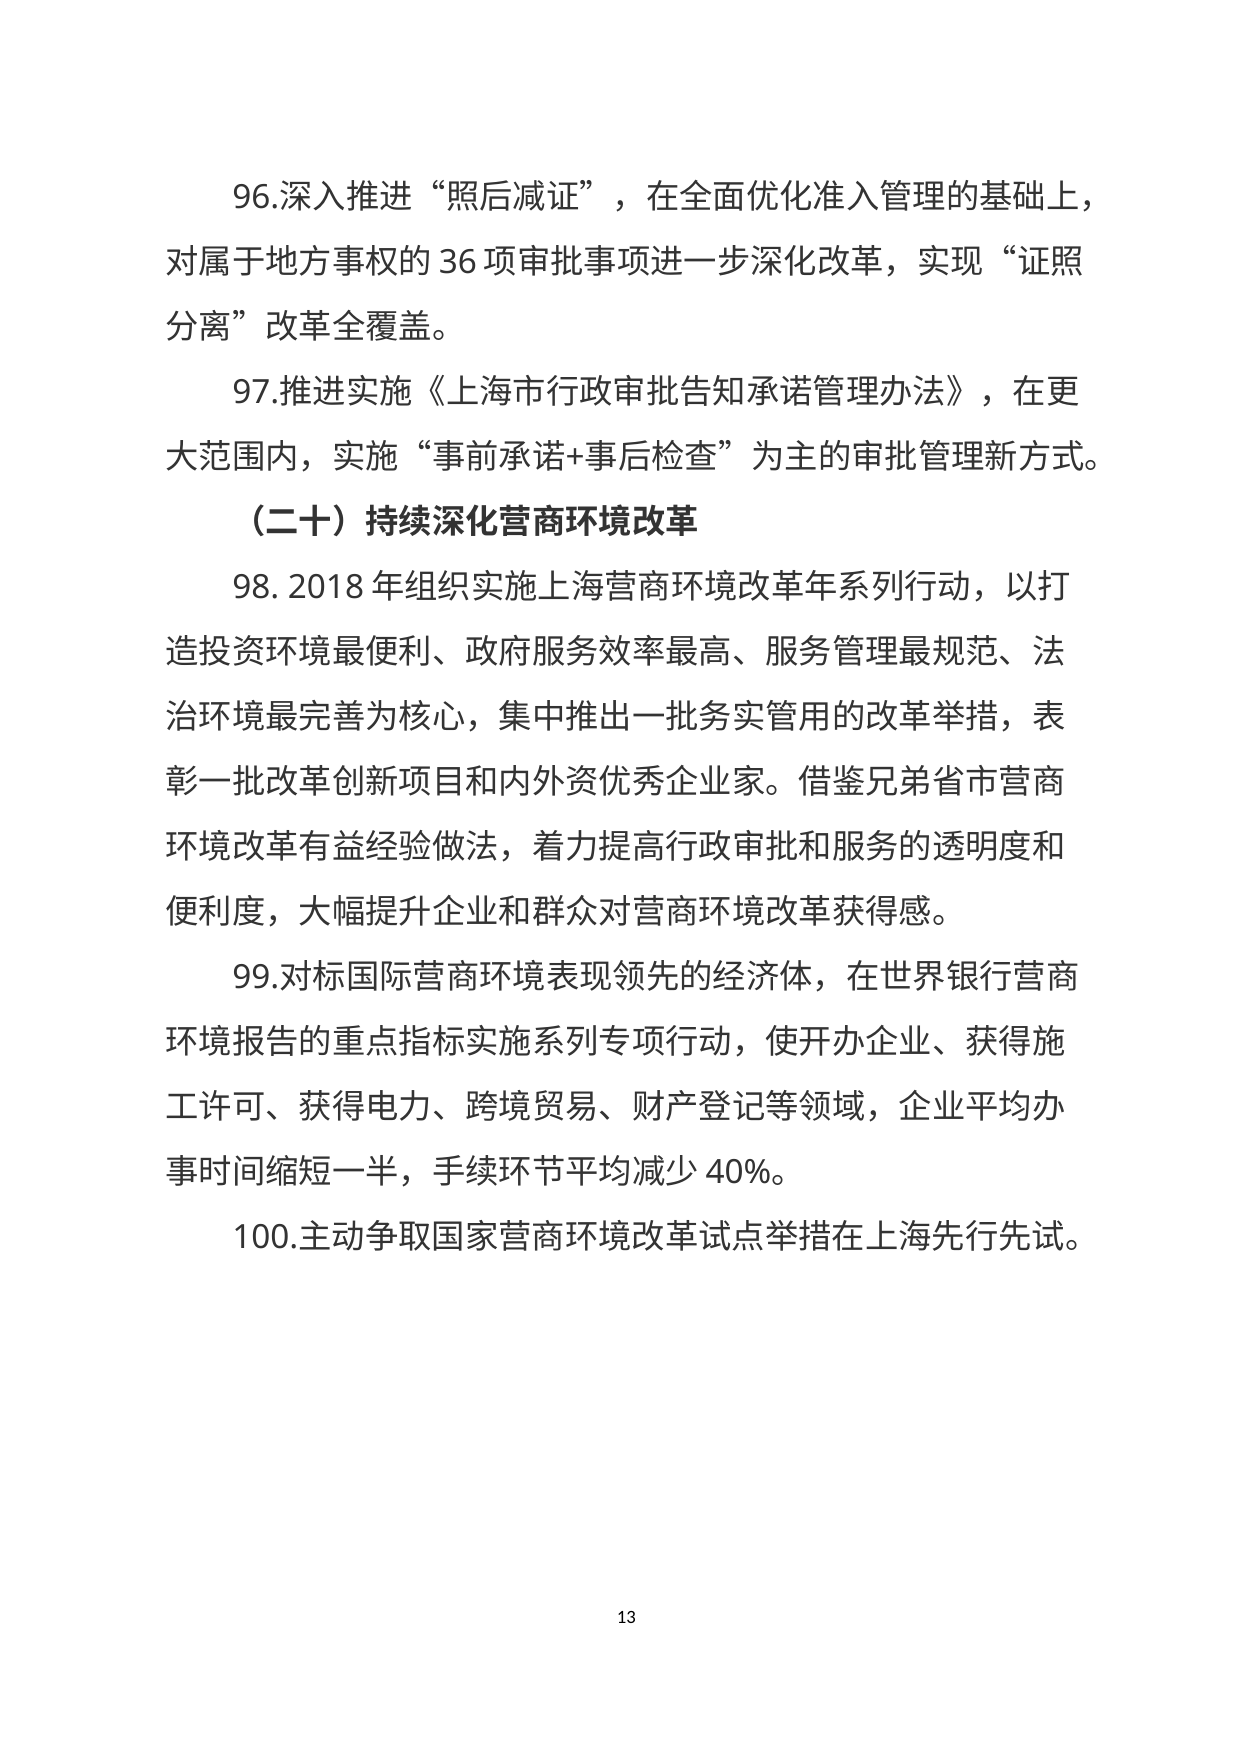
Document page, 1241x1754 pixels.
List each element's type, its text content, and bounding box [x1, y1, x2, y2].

text 100.主动争取国家营商环境改革试点举措在上海先行先试。 [165, 1202, 1087, 1267]
text 98. 2018年组织实施上海营商环境改革年系列行动，以打造投资环境最便利、政府服务效率最高、服务管理最规范、法治环境最完善为核心，集中推出一批务实管用的改革举措，表彰一批改革创新项目和内外资优秀企业家。借鉴兄弟省市营商环境改革有益经验做法，着力提高行政审批和服务的透明度和便利度，大幅提升企业和群众对营商环境改革获得感。 [165, 552, 1087, 942]
text （二十）持续深化营商环境改革 [165, 487, 1087, 552]
text 99.对标国际营商环境表现领先的经济体，在世界银行营商环境报告的重点指标实施系列专项行动，使开办企业、获得施工许可、获得电力、跨境贸易、财产登记等领域，企业平均办事时间缩短一半，手续环节平均减少40%。 [165, 942, 1087, 1202]
text 96.深入推进“照后减证”，在全面优化准入管理的基础上，对属于地方事权的36项审批事项进一步深化改革，实现“证照分离”改革全覆盖。 [165, 162, 1087, 357]
text 97.推进实施《上海市行政审批告知承诺管理办法》，在更大范围内，实施“事前承诺+事后检查”为主的审批管理新方式。 [165, 357, 1087, 487]
